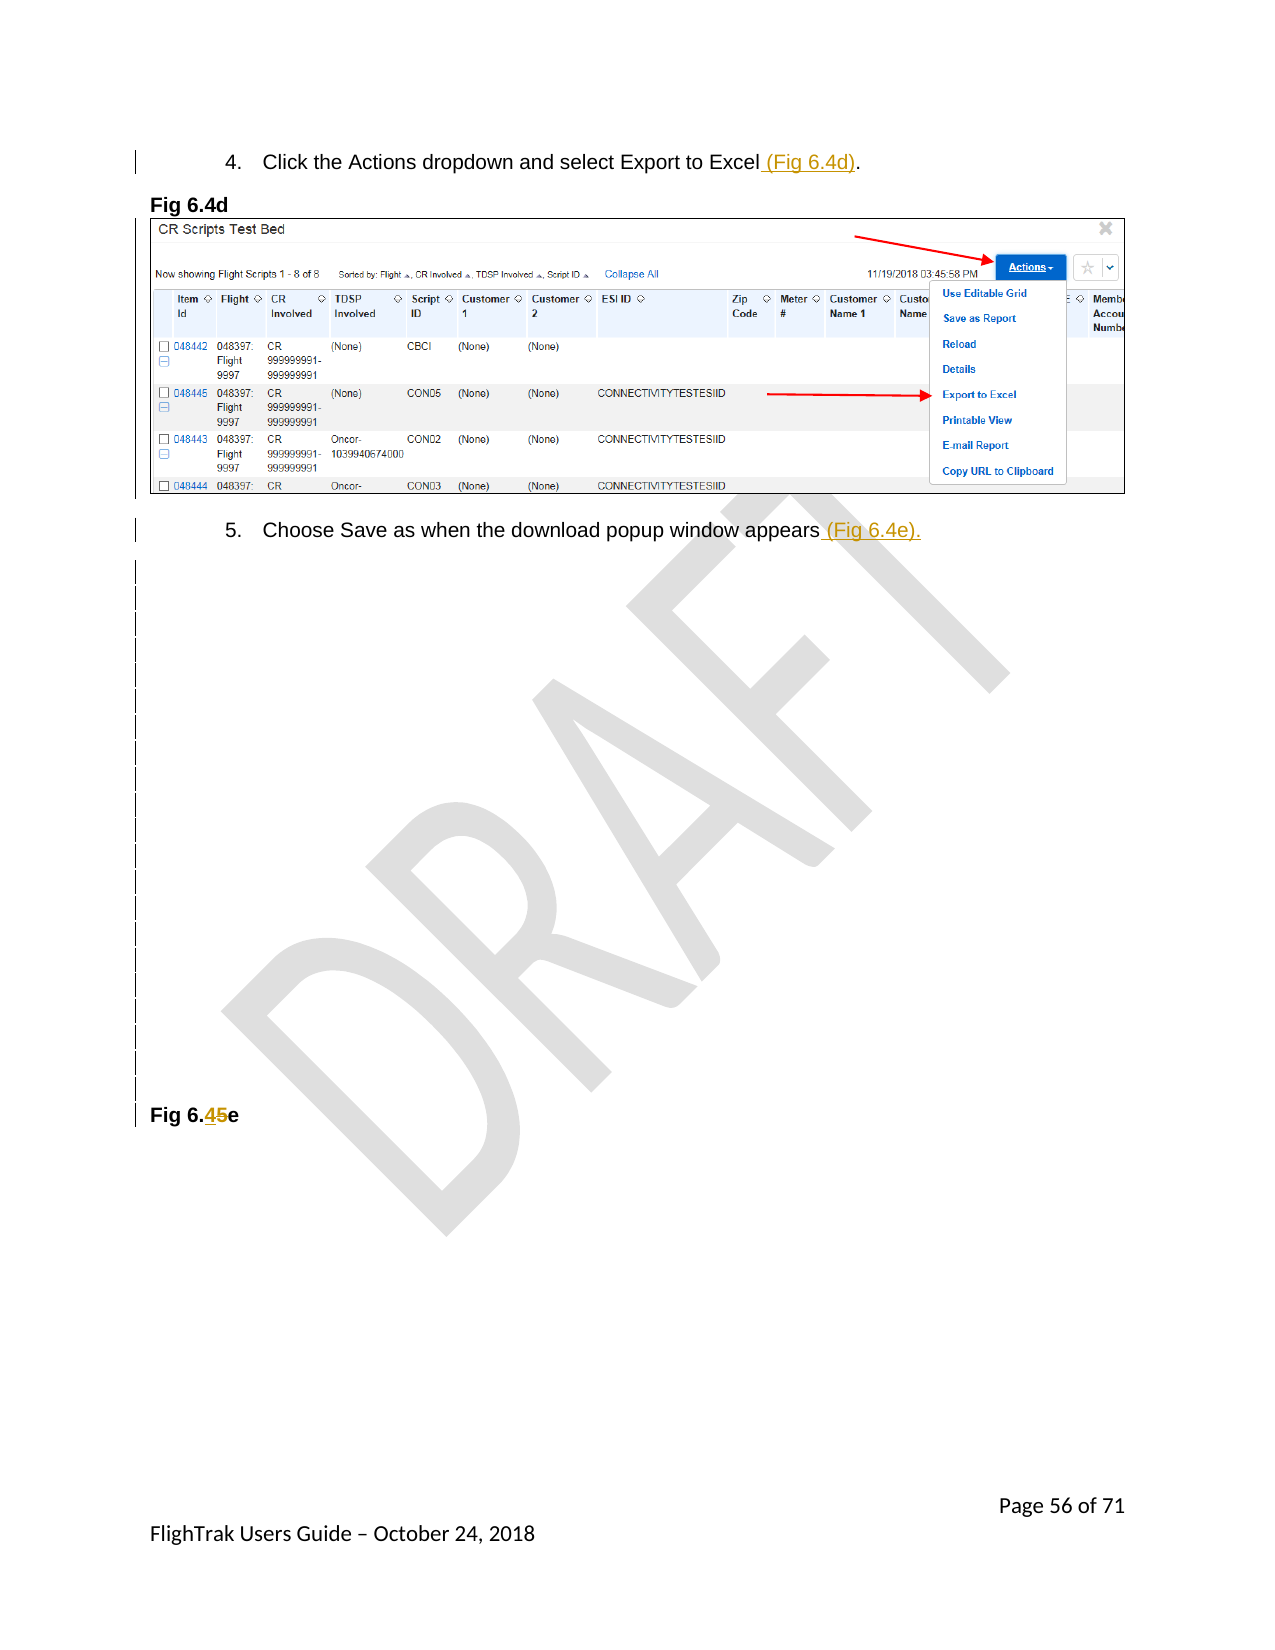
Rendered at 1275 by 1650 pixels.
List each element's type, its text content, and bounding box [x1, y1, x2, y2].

picture [151, 219, 1124, 493]
list Choose Save as when the download popup window appears [225, 518, 1125, 542]
text Fig 6.e [150, 1103, 1125, 1127]
text Fig 6.4d [150, 192, 1125, 216]
list Click the Actions dropdown and select Export to Excel. [225, 150, 1125, 174]
